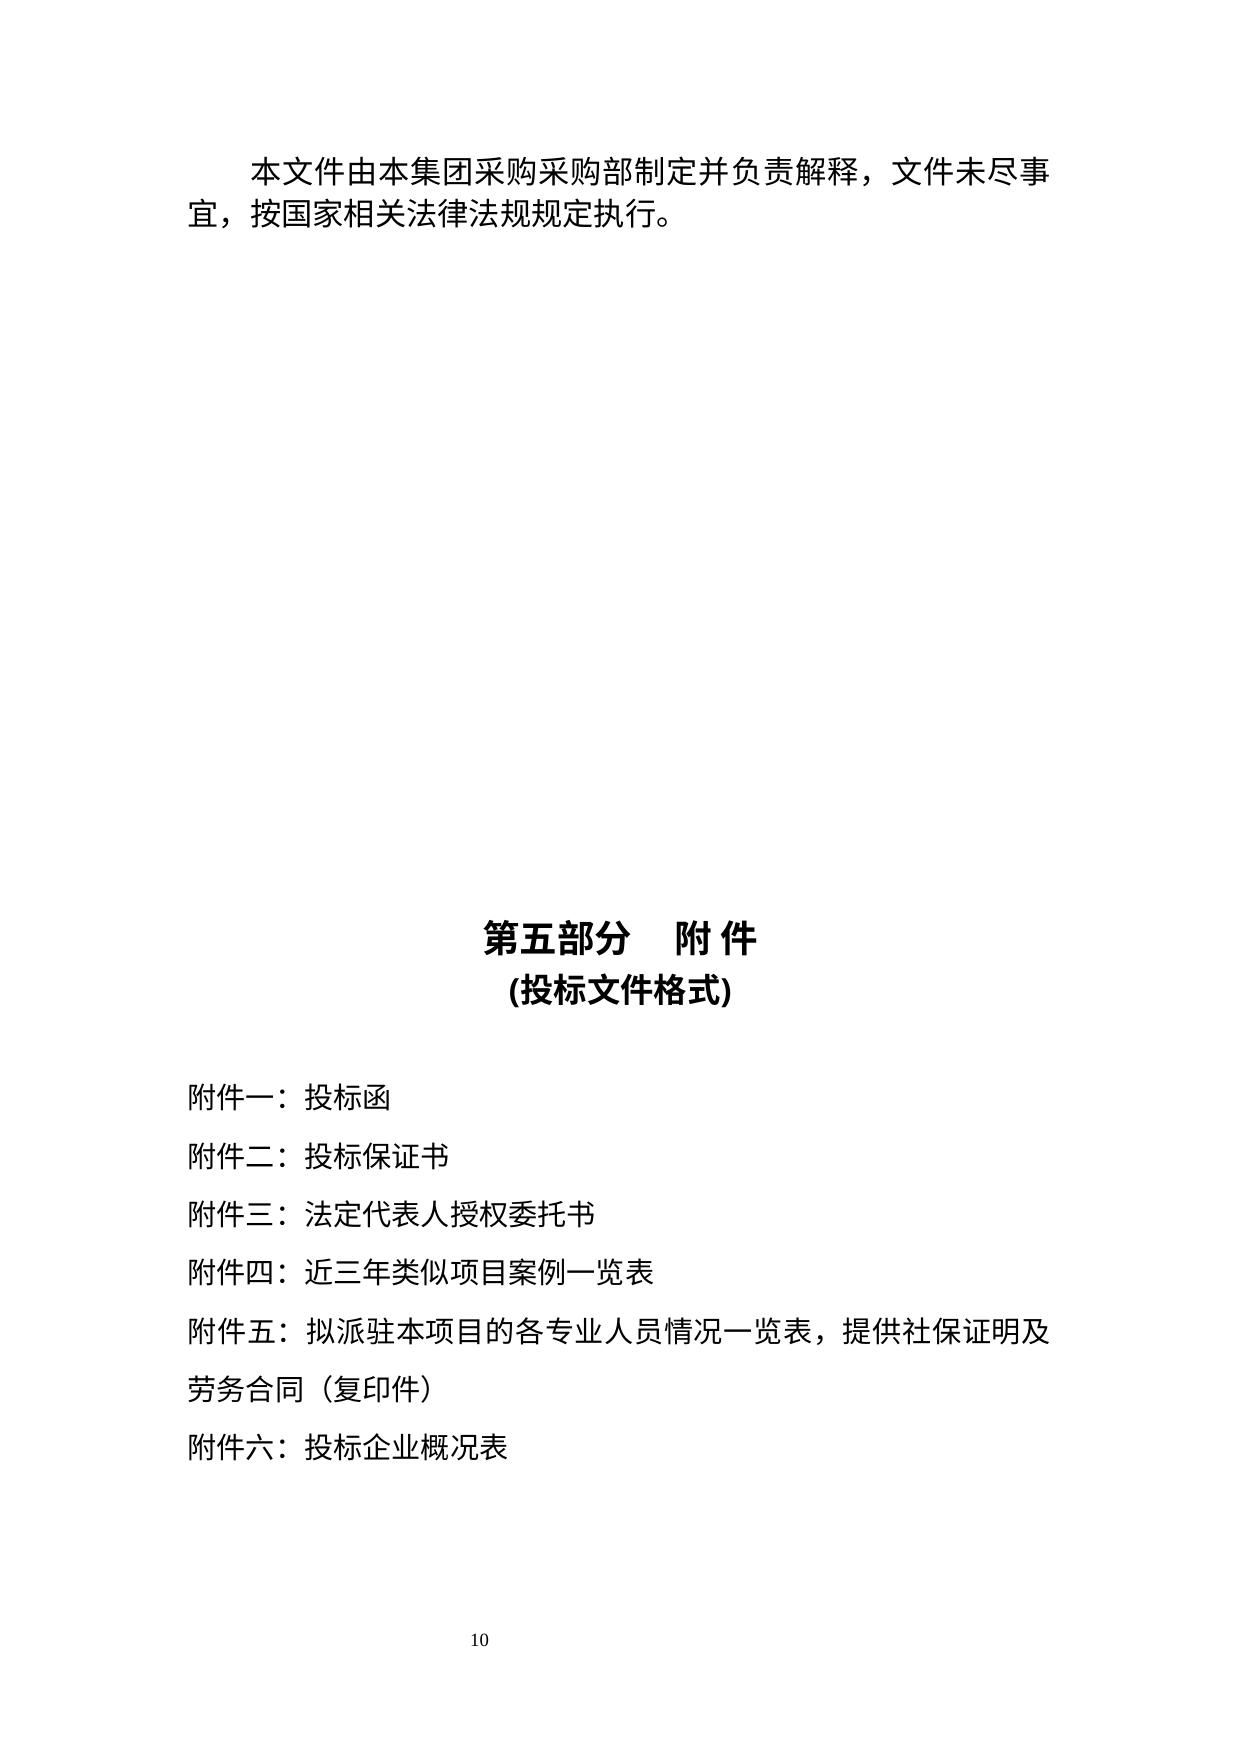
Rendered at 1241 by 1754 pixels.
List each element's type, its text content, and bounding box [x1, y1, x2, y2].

text 附件三：法定代表人授权委托书 [187, 1179, 1053, 1237]
text 第五部分 附 件 [187, 912, 1053, 962]
text 本文件由本集团采购采购部制定并负责解释，文件未尽事宜，按国家相关法律法规规定执行。 [187, 150, 1053, 233]
text 附件六：投标企业概况表 [187, 1412, 1053, 1471]
text 附件四：近三年类似项目案例一览表 [187, 1237, 1053, 1296]
text 附件五：拟派驻本项目的各专业人员情况一览表，提供社保证明及劳务合同（复印件） [187, 1296, 1053, 1412]
text (投标文件格式) [187, 962, 1053, 1012]
text 附件一：投标函 [187, 1062, 1053, 1121]
text 附件二：投标保证书 [187, 1121, 1053, 1179]
